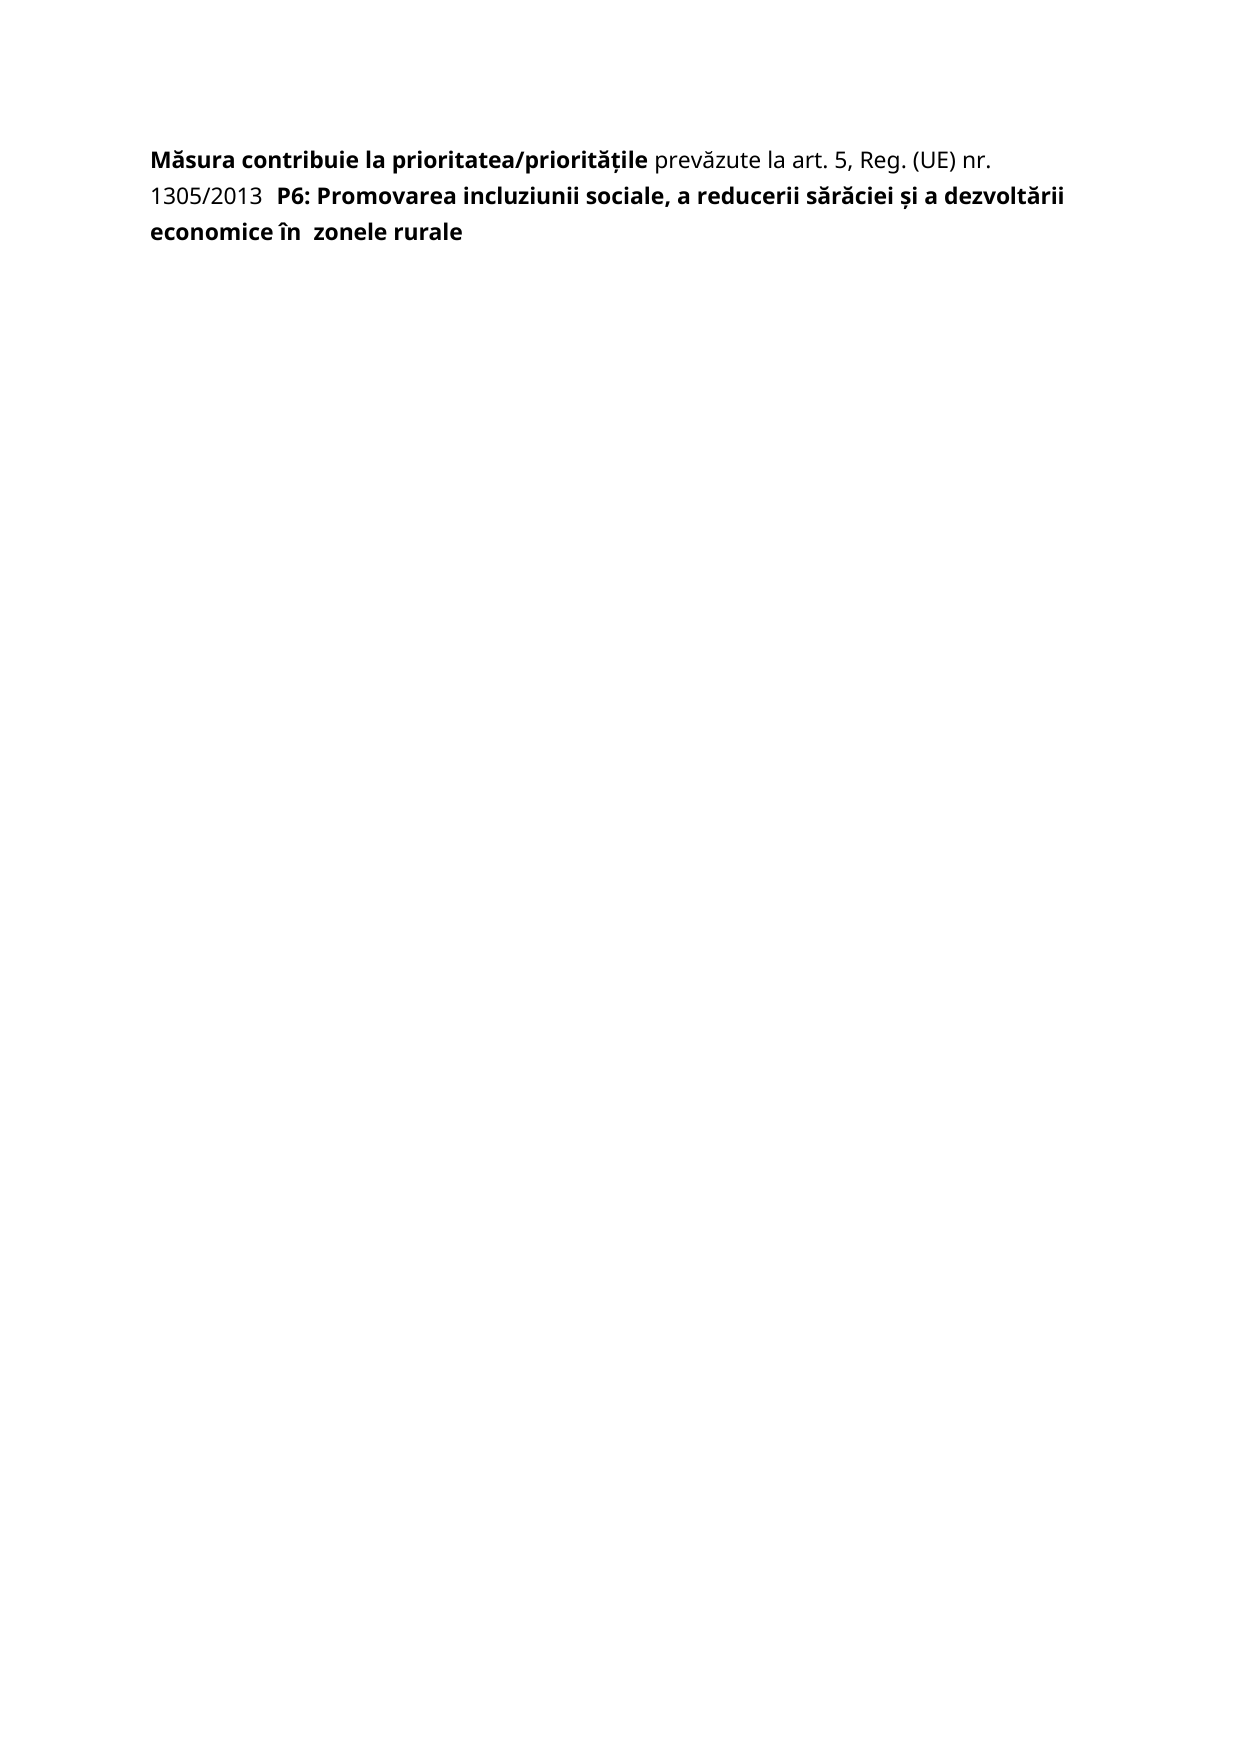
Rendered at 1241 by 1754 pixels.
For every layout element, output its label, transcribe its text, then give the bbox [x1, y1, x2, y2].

text Măsura contribuie la prioritatea/prioritățile prevăzute la art. 5, Reg. (UE) nr. 1305/2013 P6: Promovarea incluziunii sociale, a reducerii sărăciei și a dezvoltării economice în zonele rurale [150, 144, 1083, 247]
